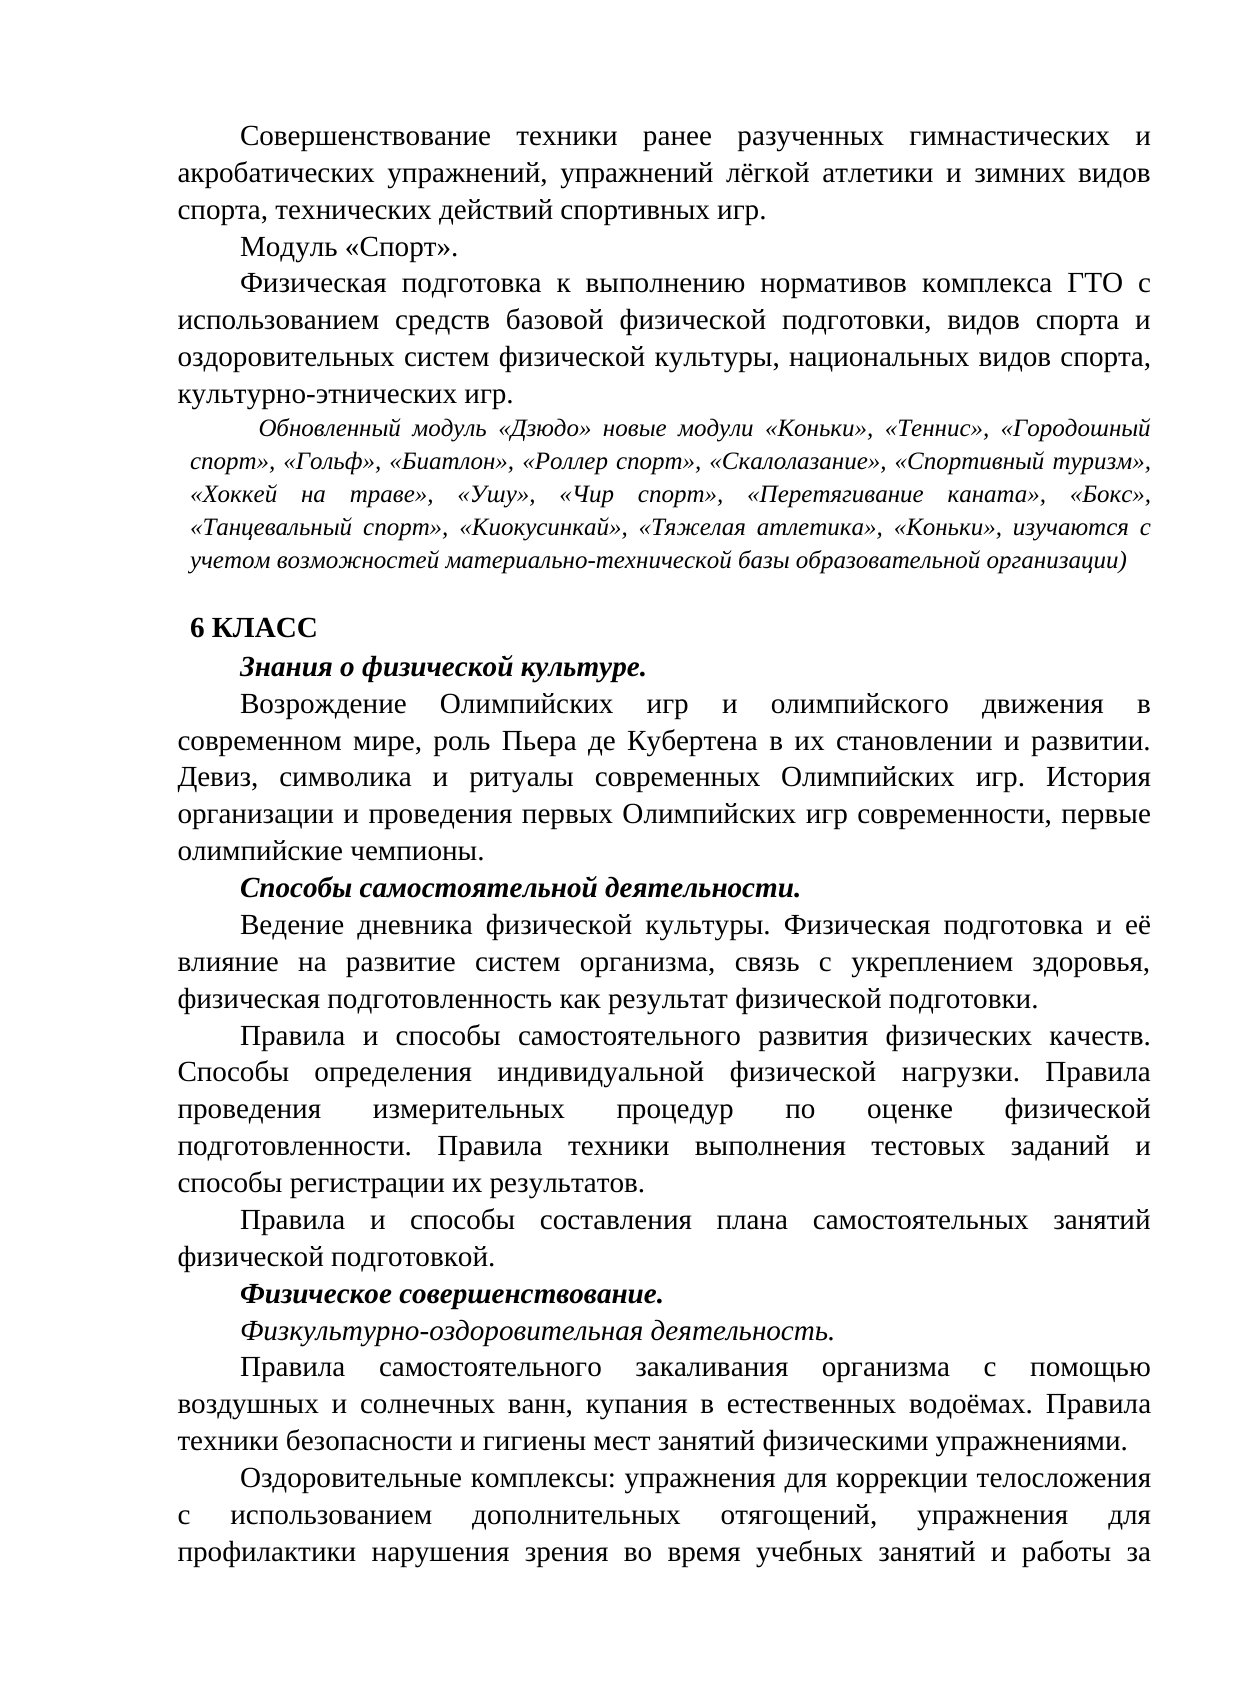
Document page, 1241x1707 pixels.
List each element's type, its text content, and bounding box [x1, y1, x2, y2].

text Физическая подготовка к выполнению нормативов комплекса ГТО с использованием средств базовой физической подготовки, видов спорта и оздоровительных систем физической культуры, национальных видов спорта, культурно-этнических игр. [177, 266, 1152, 410]
text Обновленный модуль «Дзюдо» новые модули «Коньки», «Теннис», «Городошный спорт», «Гольф», «Биатлон», «Роллер спорт», «Скалолазание», «Спортивный туризм», «Хоккей на траве», «Ушу», «Чир спорт», «Перетягивание каната», «Бокс», «Танцевальный спорт», «Киокусинкай», «Тяжелая атлетика», «Коньки», изучаются с учетом возможностей материально-технической базы образовательной организации) [190, 413, 1152, 574]
text Правила и способы самостоятельного развития физических качеств. Способы определения индивидуальной физической нагрузки. Правила проведения измерительных процедур по оценке физической подготовленности. Правила техники выполнения тестовых заданий и способы регистрации их результатов. [177, 1018, 1152, 1199]
text Способы самостоятельной деятельности. [177, 870, 1152, 904]
text Возрождение Олимпийских игр и олимпийского движения в современном мире, роль Пьера де Кубертена в их становлении и развитии. Девиз, символика и ритуалы современных Олимпийских игр. История организации и проведения первых Олимпийских игр современности, первые олимпийские чемпионы. [177, 686, 1152, 867]
text Правила самостоятельного закаливания организма с помощью воздушных и солнечных ванн, купания в естественных водоёмах. Правила техники безопасности и гигиены мест занятий физическими упражнениями. [177, 1349, 1152, 1457]
text Ведение дневника физической культуры. Физическая подготовка и её влияние на развитие систем организма, связь с укреплением здоровья, физическая подготовленность как результат физической подготовки. [177, 907, 1152, 1014]
text Физическое совершенствование. [177, 1276, 1152, 1309]
text 6 КЛАСС [190, 610, 1152, 644]
text Знания о физической культуре. [177, 649, 1152, 682]
text Правила и способы составления плана самостоятельных занятий физической подготовкой. [177, 1202, 1152, 1272]
text Модуль «Спорт». [177, 229, 1152, 262]
text Совершенствование техники ранее разученных гимнастических и акробатических упражнений, упражнений лёгкой атлетики и зимних видов спорта, технических действий спортивных игр. [177, 118, 1152, 225]
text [177, 1460, 1152, 1567]
text Физкультурно-оздоровительная деятельность. [177, 1313, 1152, 1346]
